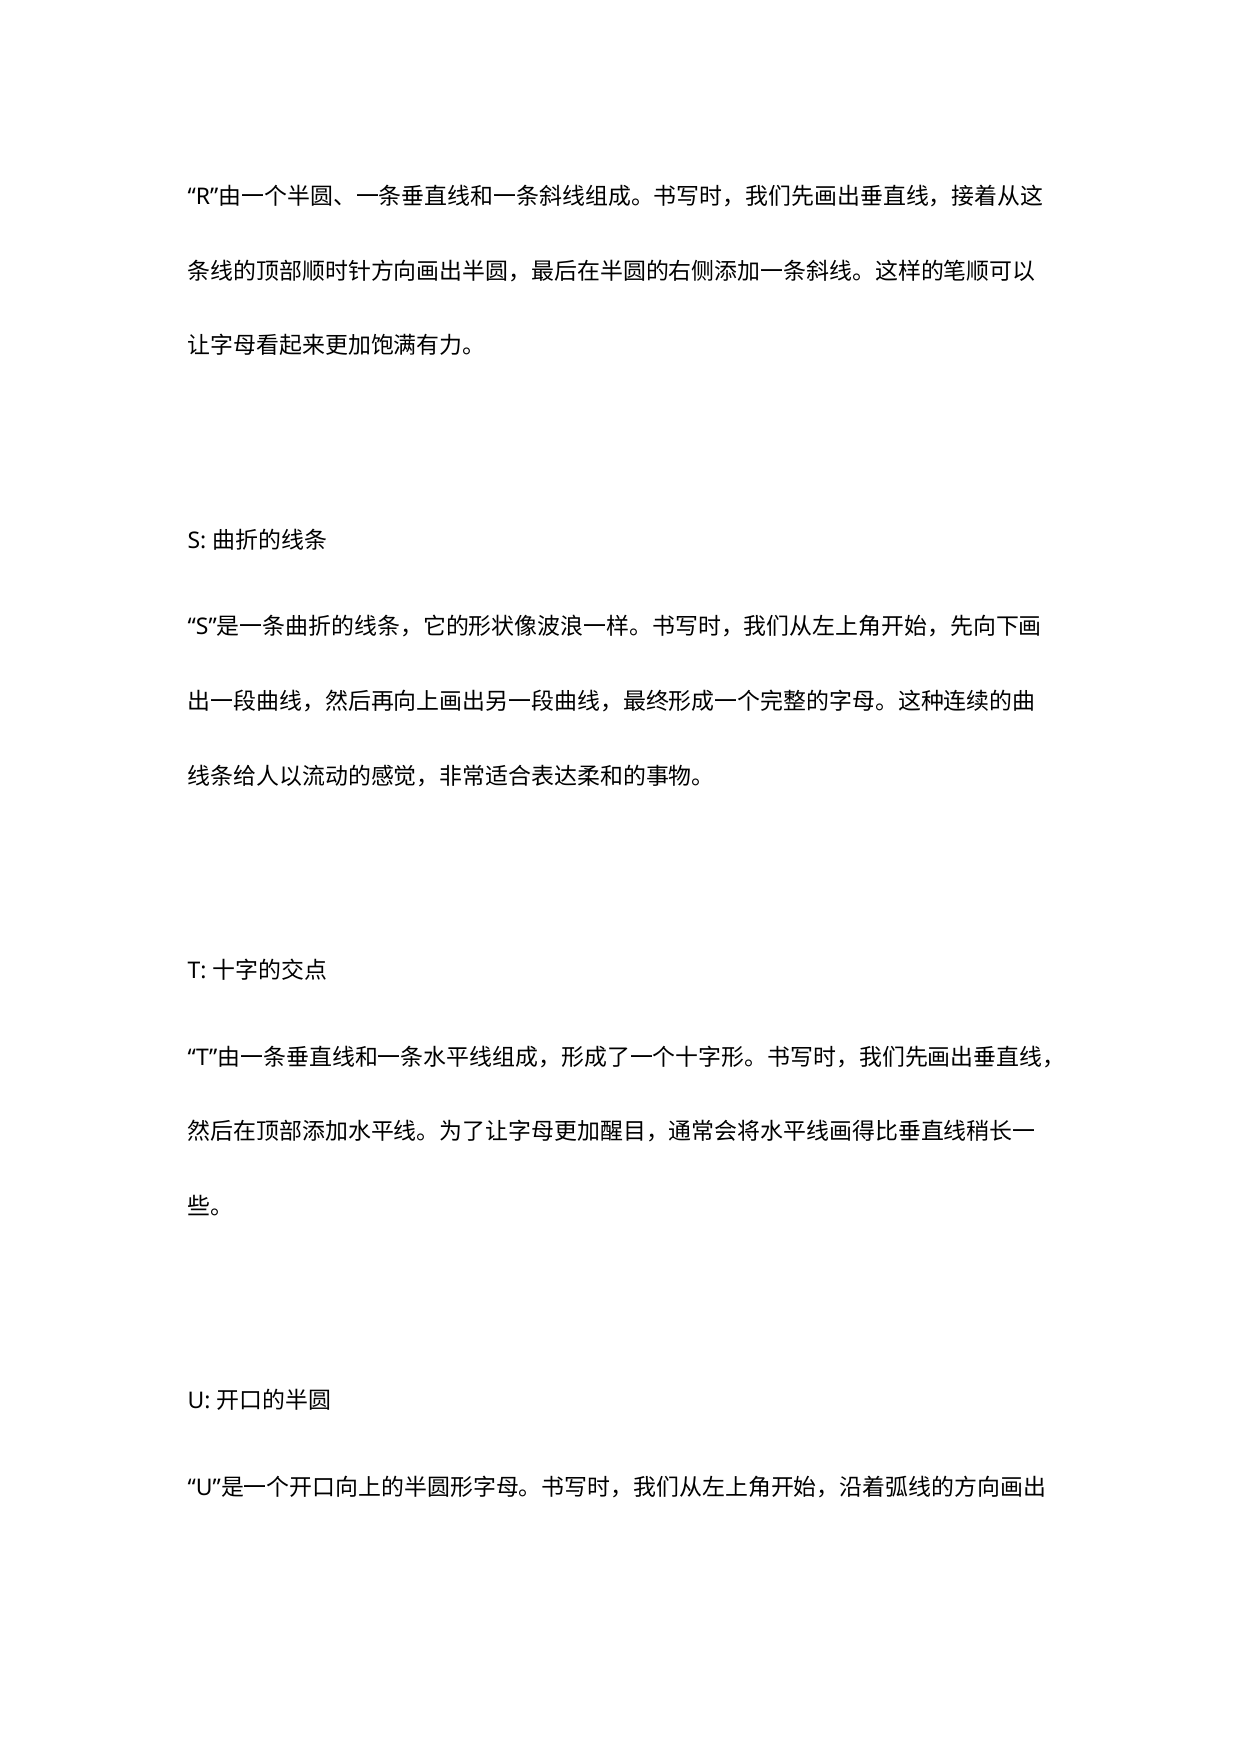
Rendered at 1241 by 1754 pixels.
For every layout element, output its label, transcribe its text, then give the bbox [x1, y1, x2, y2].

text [187, 1453, 1053, 1518]
text “T”由一条垂直线和一条水平线组成，形成了一个十字形。书写时，我们先画出垂直线，然后在顶部添加水平线。为了让字母更加醒目，通常会将水平线画得比垂直线稍长一些。 [187, 1023, 1053, 1237]
text “R”由一个半圆、一条垂直线和一条斜线组成。书写时，我们先画出垂直线，接着从这条线的顶部顺时针方向画出半圆，最后在半圆的右侧添加一条斜线。这样的笔顺可以让字母看起来更加饱满有力。 [187, 162, 1053, 376]
text U: 开口的半圆 [187, 1366, 1053, 1431]
text S: 曲折的线条 [187, 506, 1053, 571]
text T: 十字的交点 [187, 936, 1053, 1001]
text “S”是一条曲折的线条，它的形状像波浪一样。书写时，我们从左上角开始，先向下画出一段曲线，然后再向上画出另一段曲线，最终形成一个完整的字母。这种连续的曲线条给人以流动的感觉，非常适合表达柔和的事物。 [187, 592, 1053, 807]
